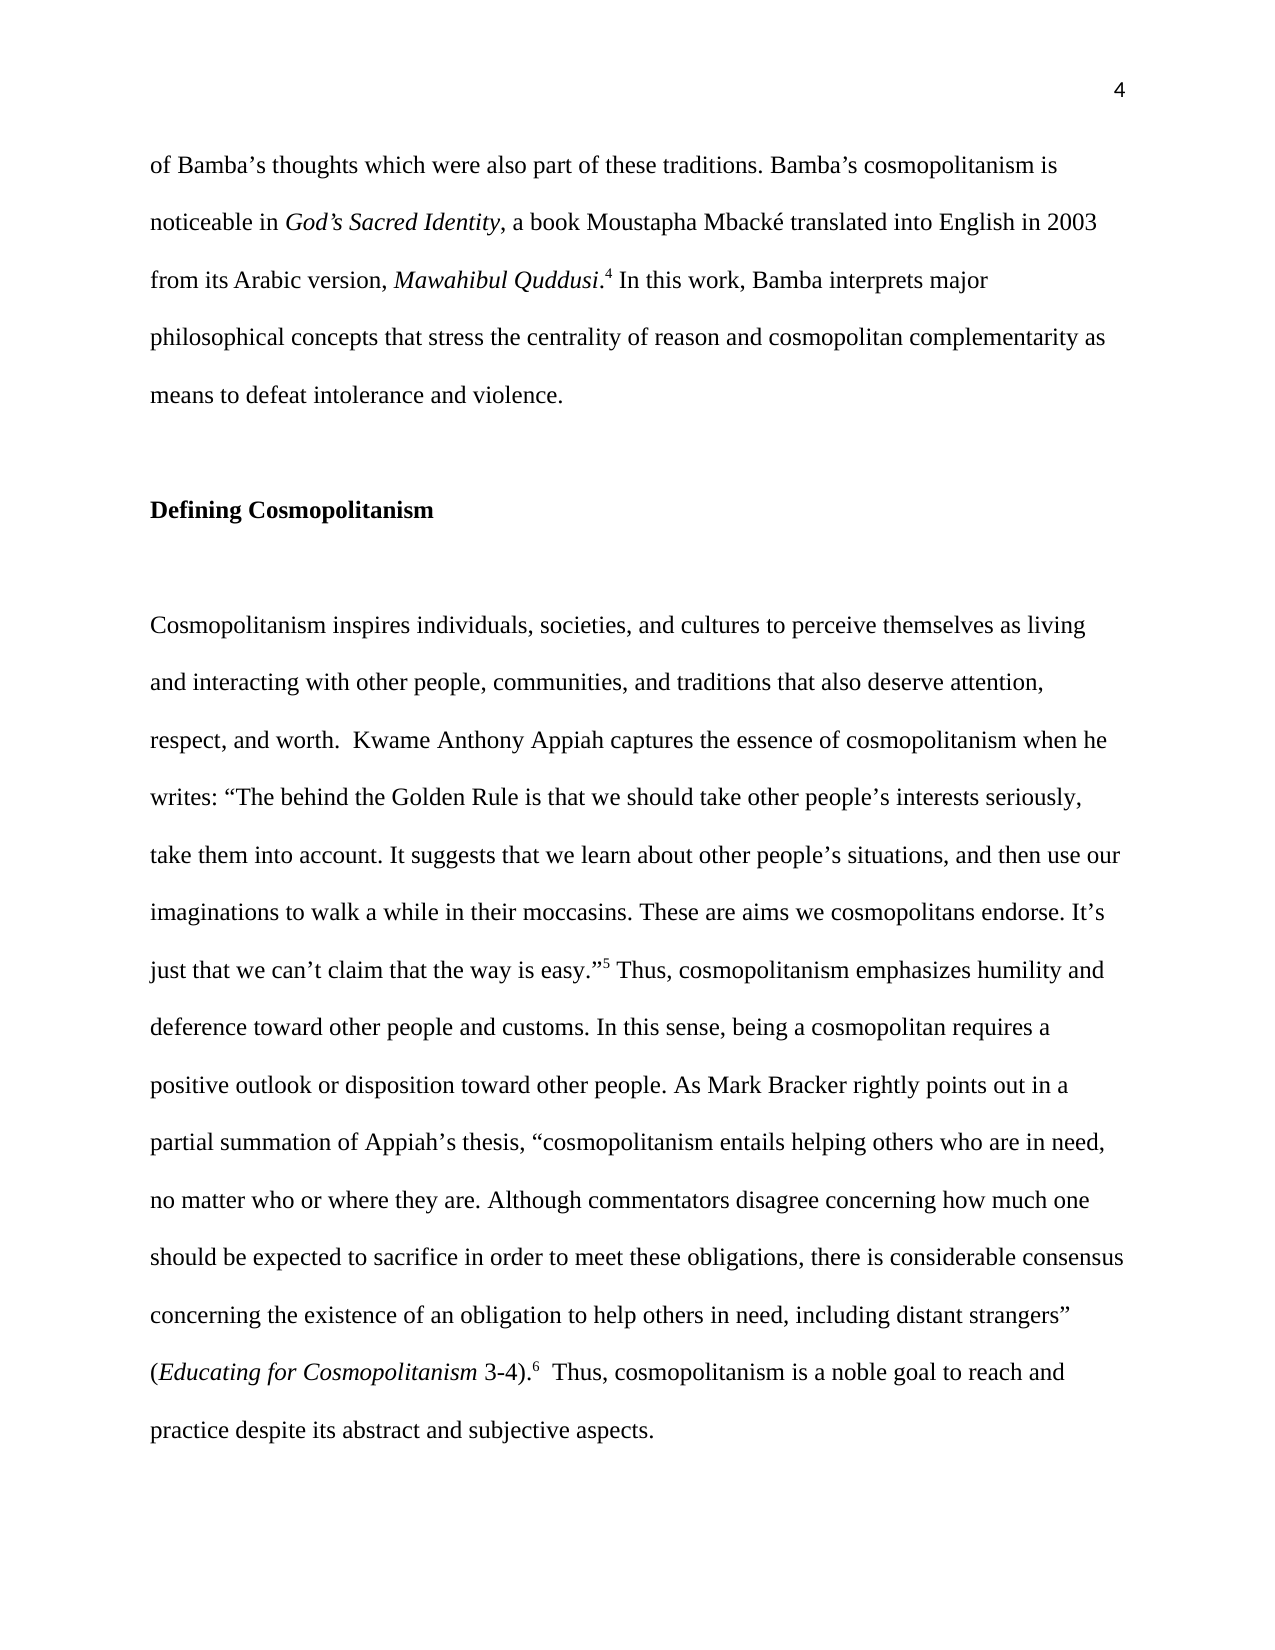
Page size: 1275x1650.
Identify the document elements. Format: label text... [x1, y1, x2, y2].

text Defining Cosmopolitanism [150, 495, 1125, 524]
text Cosmopolitanism inspires individuals, societies, and cultures to perceive themselves as living and interacting with other people, communities, and traditions that also deserve attention, respect, and worth. Kwame Anthony Appiah captures the essence of cosmopolitanism when he writes: “The behind the Golden Rule is that we should take other people’s interests seriously, take them into account. It suggests that we learn about other people’s situations, and then use our imaginations to walk a while in their moccasins. These are aims we cosmopolitans endorse. It’s just that we can’t claim that the way is easy.” Thus, cosmopolitanism emphasizes humility and deference toward other people and customs. In this sense, being a cosmopolitan requires a positive outlook or disposition toward other people. As Mark Bracker rightly points out in a partial summation of Appiah’s thesis, “cosmopolitanism entails helping others who are in need, no matter who or where they are. Although commentators disagree concerning how much one should be expected to sacrifice in order to meet these obligations, there is considerable consensus concerning the existence of an obligation to help others in need, including distant strangers” (Educating for Cosmopolitanism 3-4). Thus, cosmopolitanism is a noble goal to reach and practice despite its abstract and subjective aspects. [150, 610, 1125, 1444]
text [150, 150, 1125, 409]
